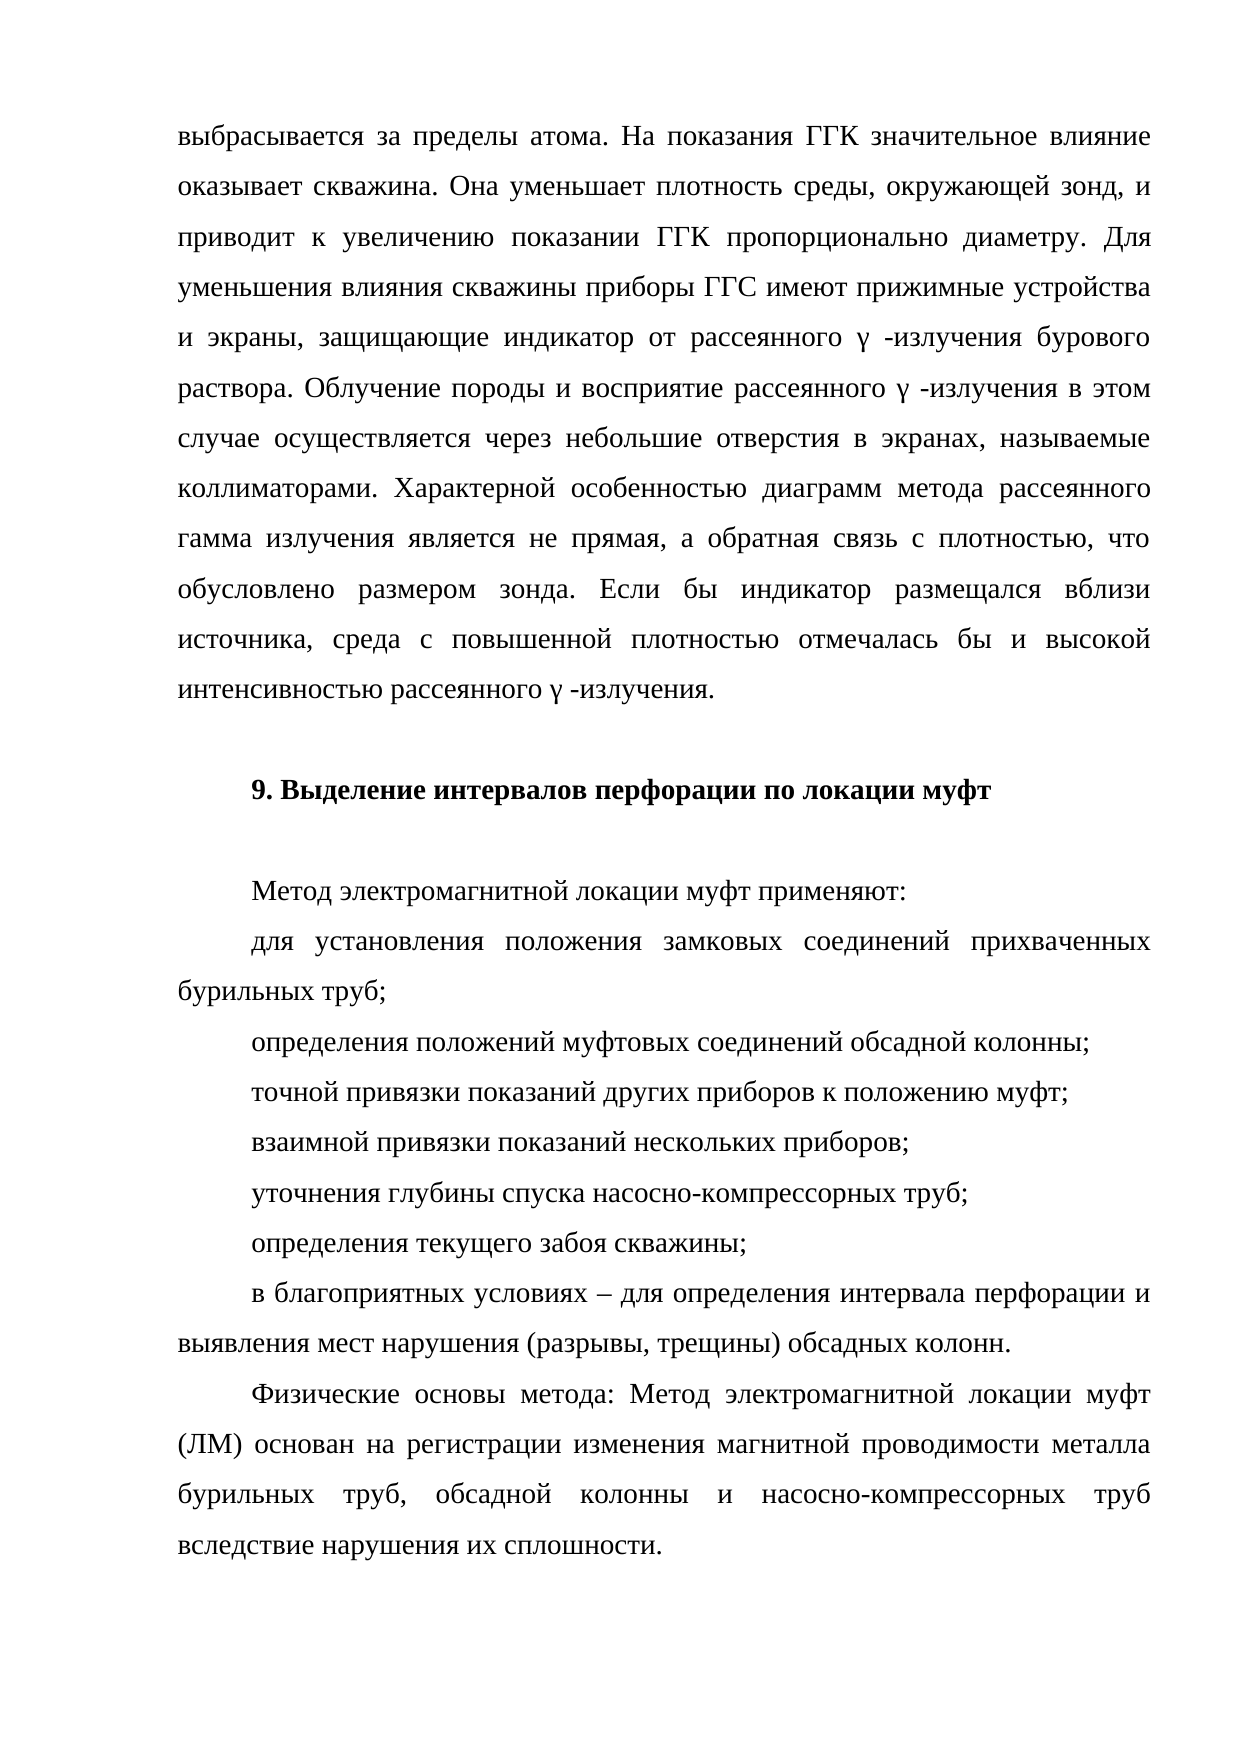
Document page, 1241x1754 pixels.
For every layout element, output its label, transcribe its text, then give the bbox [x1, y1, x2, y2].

text 9. Выделение интервалов перфорации по локации муфт [177, 772, 1152, 806]
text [177, 118, 1152, 705]
text Физические основы метода: Метод электромагнитной локации муфт (ЛМ) основан на регистрации изменения магнитной проводимости металла бурильных труб, обсадной колонны и насосно-компрессорных труб вследствие нарушения их сплошности. [177, 1376, 1152, 1560]
text взаимной привязки показаний нескольких приборов; [177, 1124, 1152, 1158]
text определения положений муфтовых соединений обсадной колонны; [177, 1024, 1152, 1057]
text в благоприятных условиях – для определения интервала перфорации и выявления мест нарушения (разрывы, трещины) обсадных колонн. [177, 1275, 1152, 1359]
text определения текущего забоя скважины; [177, 1225, 1152, 1258]
text Метод электромагнитной локации муфт применяют: [177, 873, 1152, 906]
text для установления положения замковых соединений прихваченных бурильных труб; [177, 923, 1152, 1007]
text уточнения глубины спуска насосно-компрессорных труб; [177, 1175, 1152, 1208]
text точной привязки показаний других приборов к положению муфт; [177, 1074, 1152, 1108]
